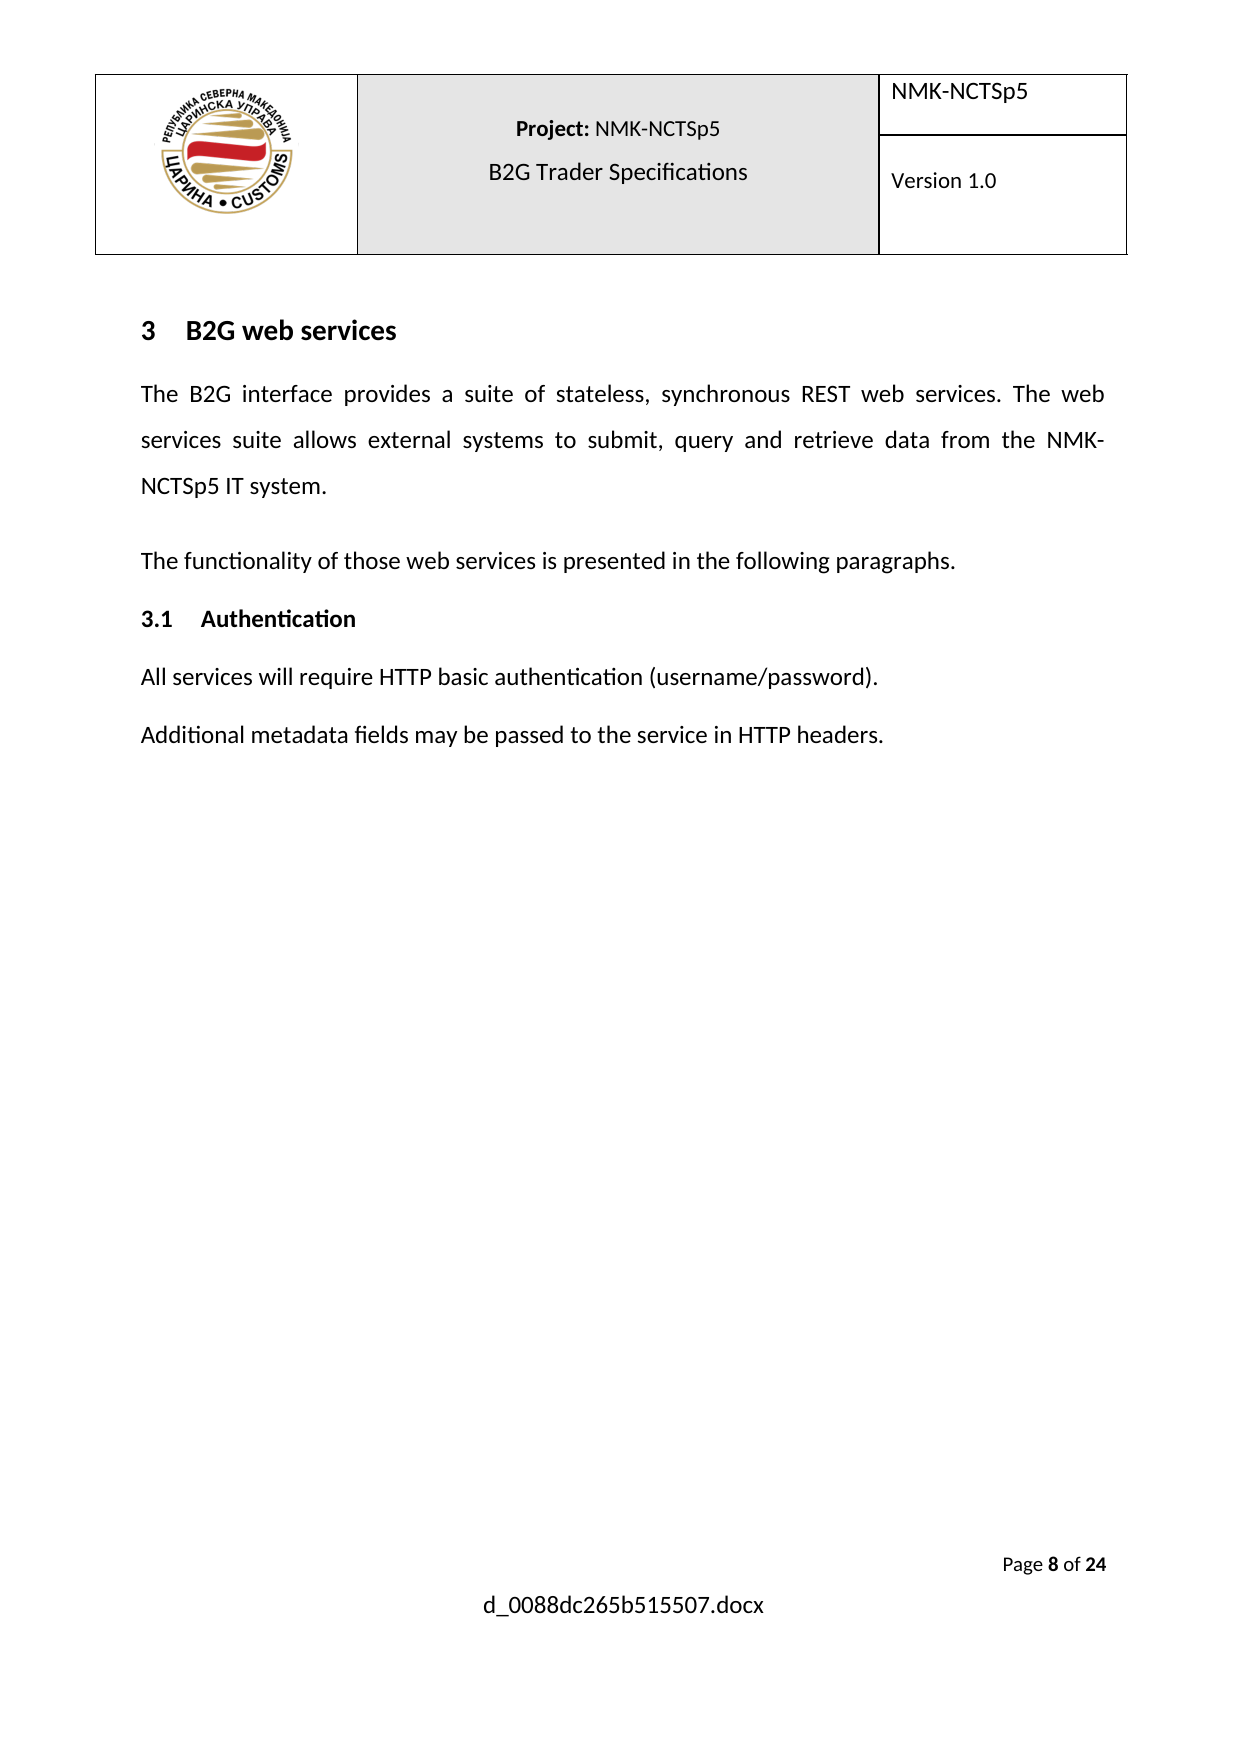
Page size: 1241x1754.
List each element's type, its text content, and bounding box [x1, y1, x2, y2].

subtitle B2G web services [141, 312, 1106, 348]
text All services will require HTTP basic authentication (username/password). [141, 661, 1106, 692]
text The B2G interface provides a suite of stateless, synchronous REST web services. The web services suite allows external systems to submit, query and retrieve data from the NMK-NCTSp5 IT system. [141, 378, 1106, 500]
subtitle Authentication [141, 603, 1106, 633]
text The functionality of those web services is presented in the following paragraphs. [141, 545, 1106, 575]
picture [153, 75, 300, 226]
text Additional metadata fields may be passed to the service in HTTP headers. [141, 719, 1106, 750]
